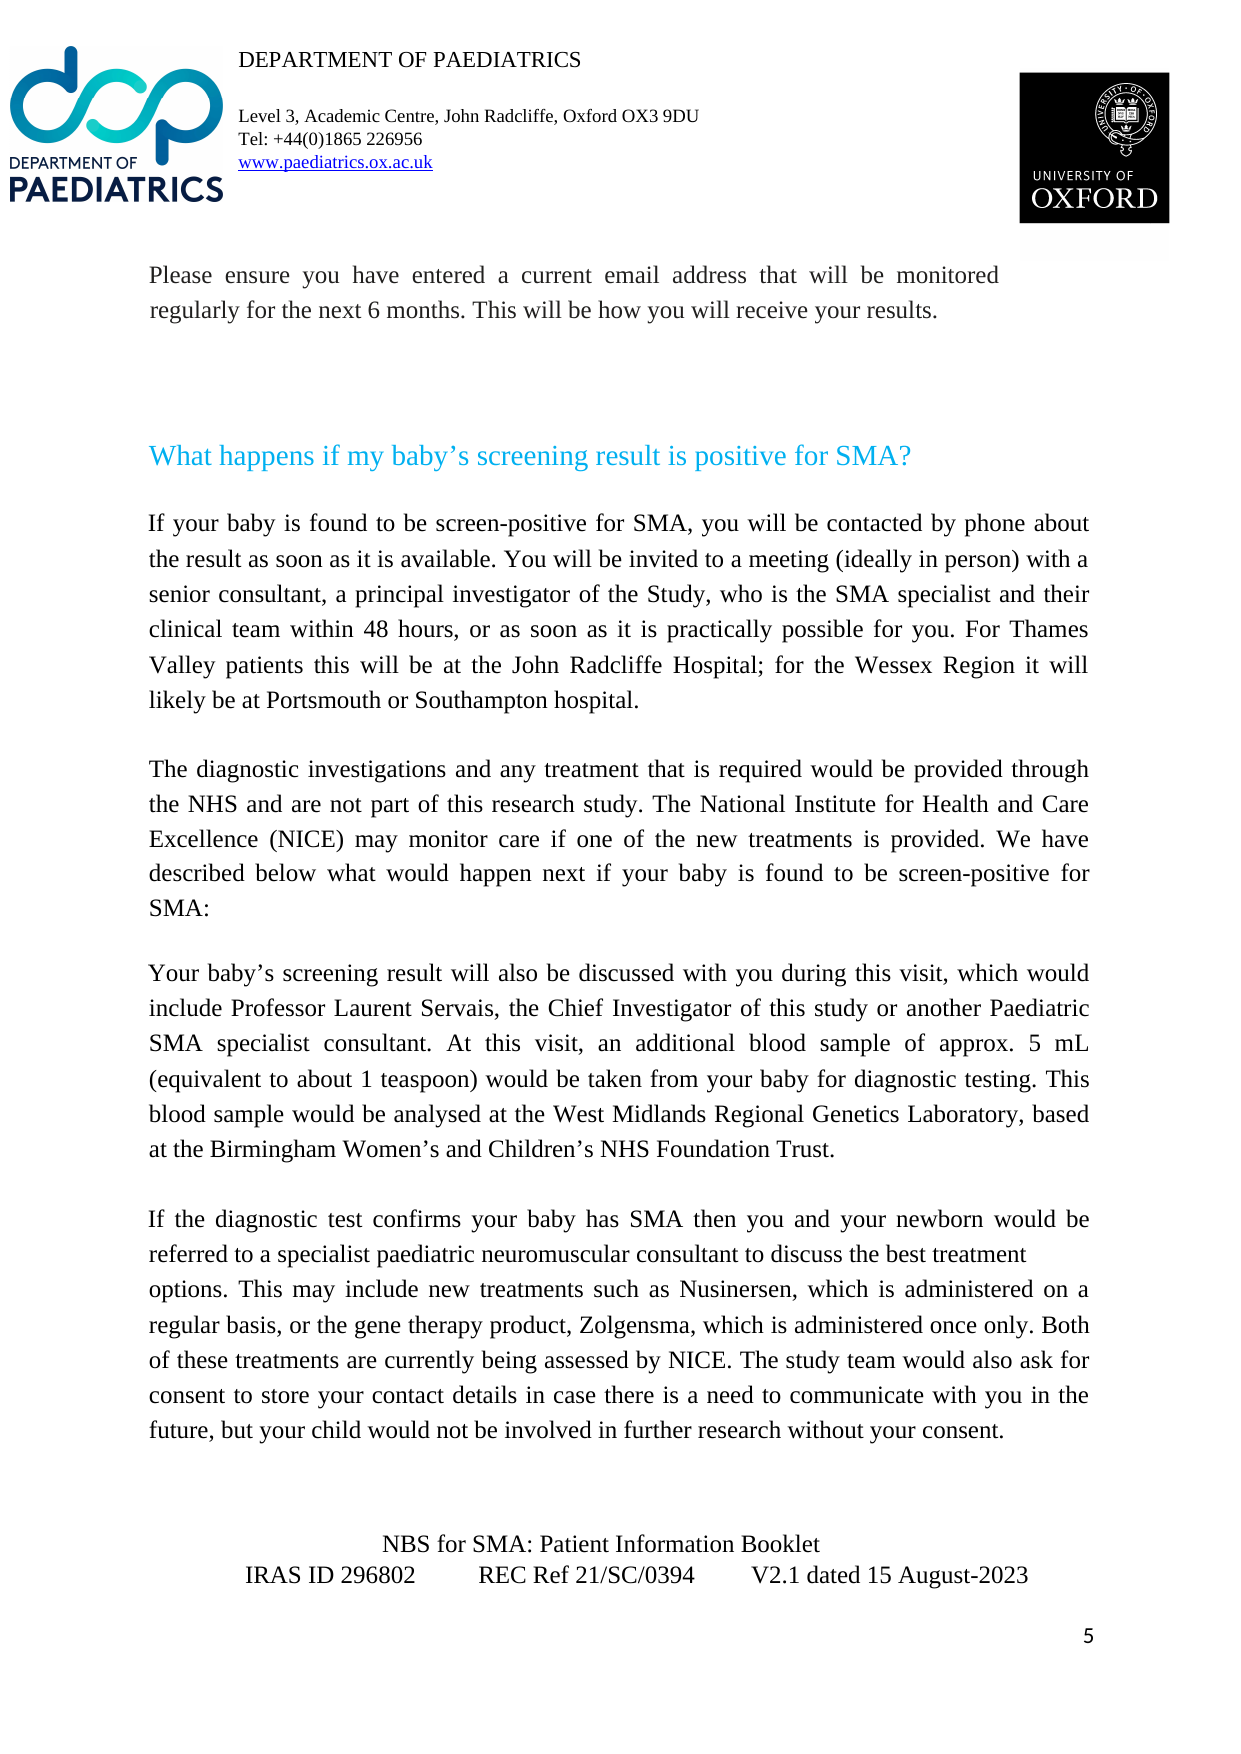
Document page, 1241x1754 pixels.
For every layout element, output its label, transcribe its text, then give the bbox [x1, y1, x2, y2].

text If the diagnostic test confirms your baby has SMA then you and your newborn would be referred to a specialist paediatric neuromuscular consultant to discuss the best treatment [148, 1204, 1091, 1268]
picture [1019, 68, 1170, 261]
text Please ensure you have entered a current email address that will be monitored regularly for the next 6 months. This will be how you will receive your results. [148, 260, 1091, 324]
text The diagnostic investigations and any treatment that is required would be provided through the NHS and are not part of this research study. The National Institute for Health and Care Excellence (NICE) may monitor care if one of the new treatments is provided. We have described below what would happen next if your baby is found to be screen-positive for SMA: [149, 754, 1091, 922]
text What happens if my baby’s screening result is positive for SMA? [148, 438, 1094, 472]
text options. This may include new treatments such as Nusinersen, which is administered on a regular basis, or the gene therapy product, Zolgensma, which is administered once only. Both of these treatments are currently being assessed by NICE. The study team would also ask for consent to store your contact details in case there is a need to communicate with you in the future, but your child would not be involved in further research without your consent. [31, 1274, 1091, 1444]
picture [9, 46, 223, 202]
text If your baby is found to be screen-positive for SMA, you will be contacted by phone about the result as soon as it is available. You will be invited to a meeting (ideally in person) with a senior consultant, a principal investigator of the Study, who is the SMA specialist and their clinical team within 48 hours, or as soon as it is practically possible for you. For Thames Valley patients this will be at the John Radcliffe Hospital; for the Wessex Region it will likely be at Portsmouth or Southampton hospital. [148, 508, 1091, 714]
text Your baby’s screening result will also be discussed with you during this visit, which would include Professor Laurent Servais, the Chief Investigator of this study or another Paediatric SMA specialist consultant. At this visit, an additional blood sample of approx. 5 mL (equivalent to about 1 teaspoon) would be taken from your baby for diagnostic testing. This blood sample would be analysed at the West Midlands Regional Genetics Laboratory, based at the Birmingham Women’s and Children’s NHS Foundation Trust. [148, 958, 1091, 1163]
